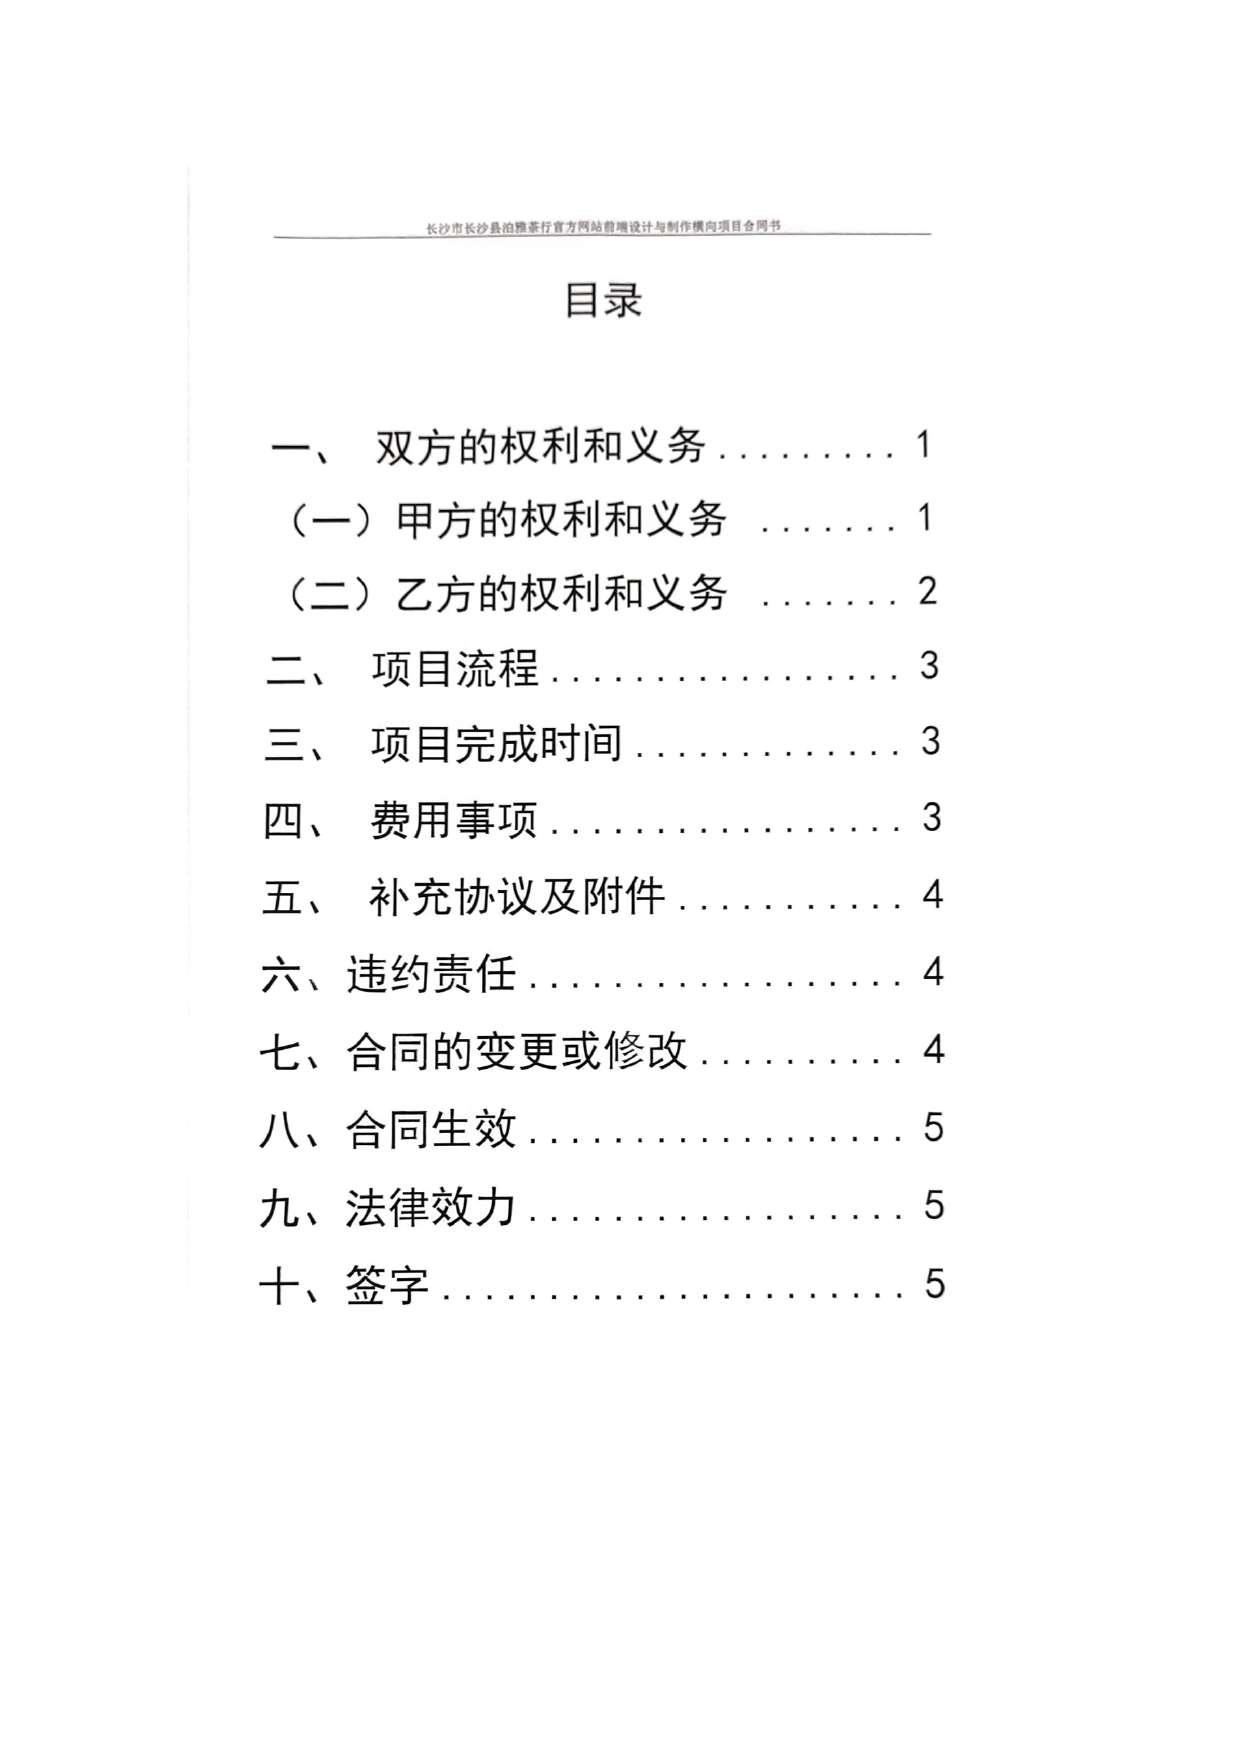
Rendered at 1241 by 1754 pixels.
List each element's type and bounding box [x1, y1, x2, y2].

picture [187, 162, 1053, 1518]
